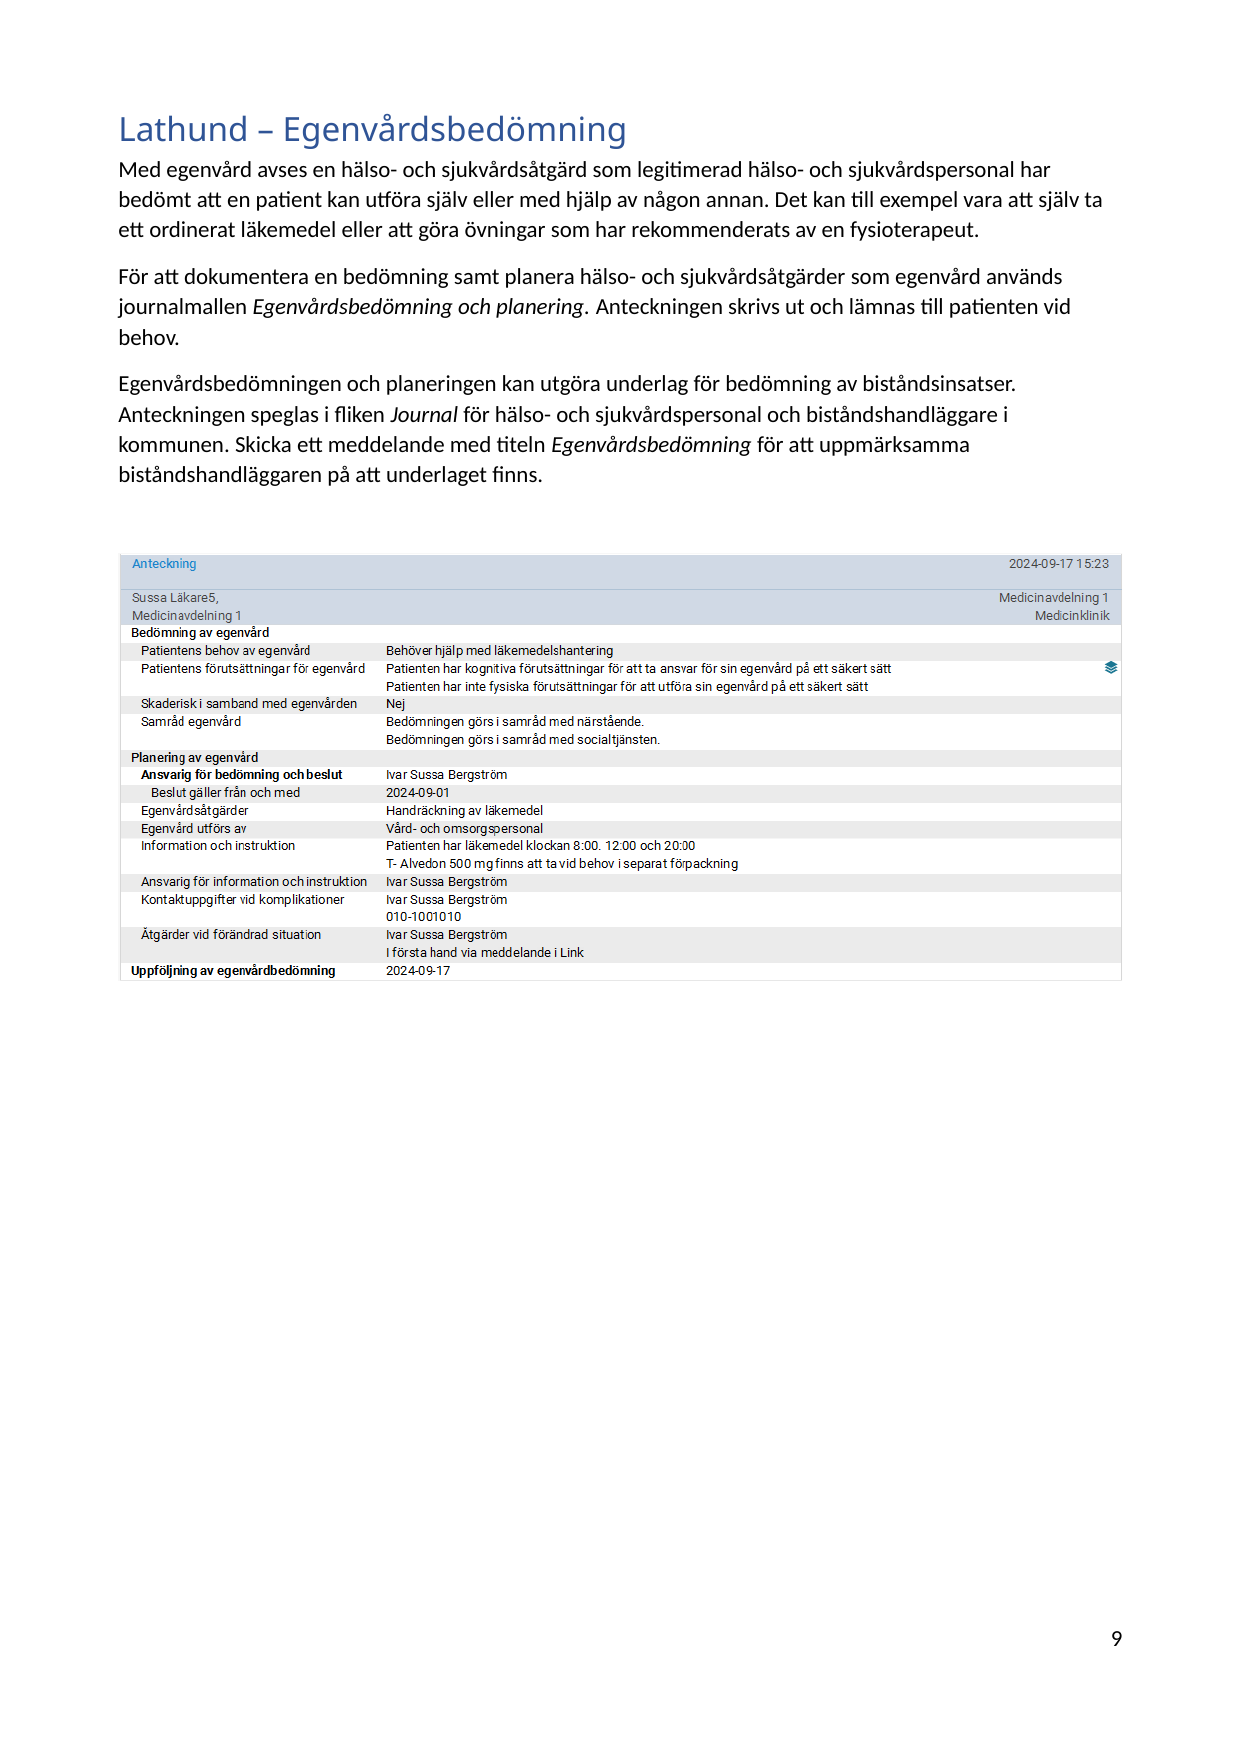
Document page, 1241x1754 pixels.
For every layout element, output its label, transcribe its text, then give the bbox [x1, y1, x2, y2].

text För att dokumentera en bedömning samt planera hälso- och sjukvårdsåtgärder som egenvård används journalmallen Egenvårdsbedömning och planering. Anteckningen skrivs ut och lämnas till patienten vid behov. [118, 262, 1122, 351]
text Med egenvård avses en hälso- och sjukvårdsåtgärd som legitimerad hälso- och sjukvårdspersonal har bedömt att en patient kan utföra själv eller med hjälp av någon annan. Det kan till exempel vara att själv ta ett ordinerat läkemedel eller att göra övningar som har rekommenderats av en fysioterapeut. [118, 155, 1122, 243]
text Egenvårdsbedömningen och planeringen kan utgöra underlag för bedömning av biståndsinsatser. Anteckningen speglas i fliken Journal för hälso- och sjukvårdspersonal och biståndshandläggare i kommunen. Skicka ett meddelande med titeln Egenvårdsbedömning för att uppmärksamma biståndshandläggaren på att underlaget finns. [118, 369, 1122, 488]
picture [118, 553, 1123, 981]
subtitle Lathund – Egenvårdsbedömning [118, 106, 1122, 151]
